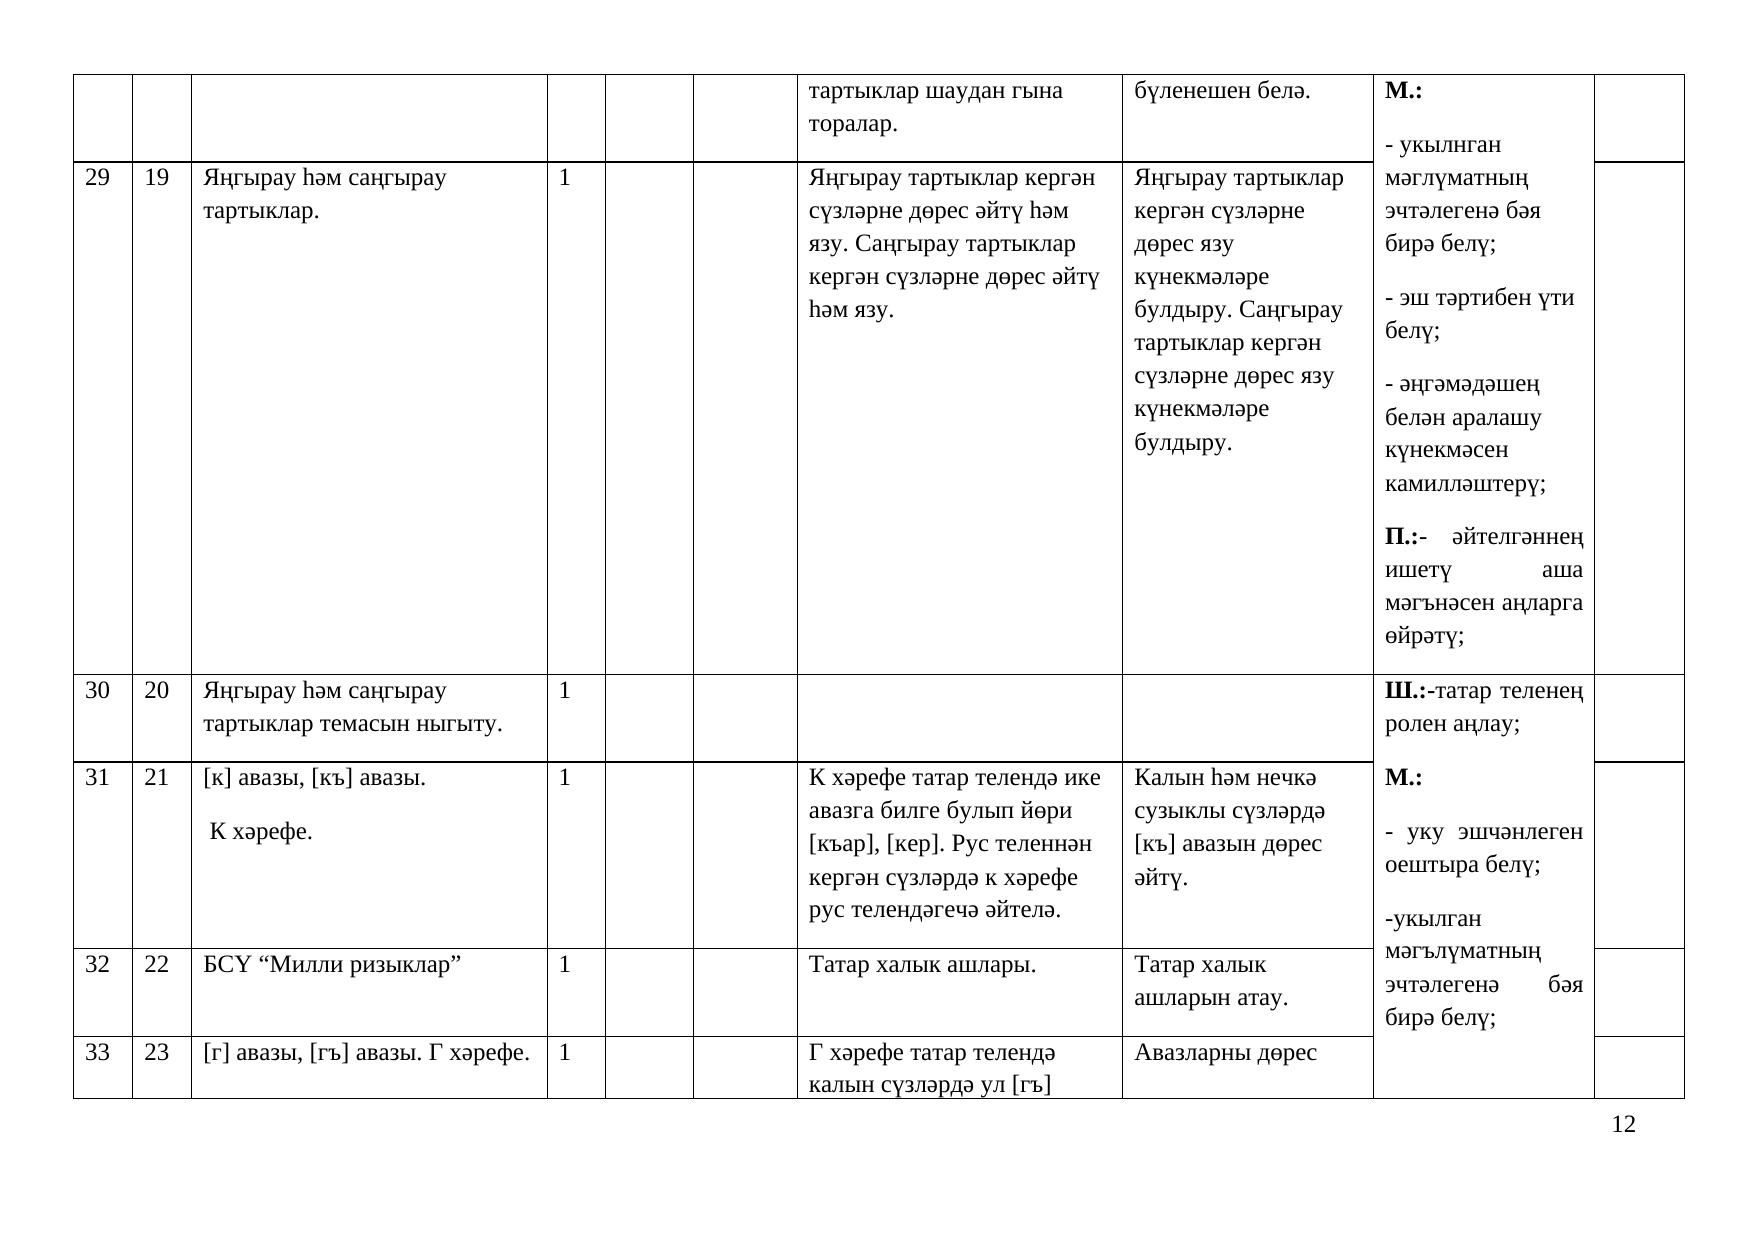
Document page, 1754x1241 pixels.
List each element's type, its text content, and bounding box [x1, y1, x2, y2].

table_cell [694, 675, 797, 761]
table_cell [606, 949, 693, 1036]
table_cell [798, 675, 1122, 761]
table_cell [1123, 75, 1373, 161]
table_cell 22 [133, 949, 191, 1036]
table_cell [к] авазы, [къ] авазы. К хәрефе. [192, 763, 547, 948]
table_cell Яңгырау һәм саңгырау тартыклар темасын ныгыту. [192, 675, 547, 761]
table_cell Татар халык ашлары. [798, 949, 1122, 1036]
table_cell [1595, 675, 1684, 761]
table_cell [1123, 675, 1373, 761]
table_cell 1 [548, 163, 605, 674]
table_cell 32 [74, 949, 132, 1036]
table_cell [1595, 163, 1684, 674]
table_cell [1595, 75, 1684, 161]
table_cell Ш.:-татар теленең ролен аңлау; М.: - уку эшчәнлеген оештыра белү; -укылган мәгълүматның эчтәлегенә бәя бирә белү; П.: - ситуатив күнегүләр аша диалогалар төзү; - грамматик формаларны бер-берсеннән ишетү аша аерырга өйрәтү; [1374, 675, 1594, 1098]
table_cell [694, 75, 797, 161]
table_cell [1123, 1037, 1373, 1098]
table_cell 21 [133, 763, 191, 948]
table_cell 20 [133, 675, 191, 761]
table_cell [798, 1037, 1122, 1098]
table_cell [1595, 763, 1684, 948]
table_cell К хәрефе татар телендә ике авазга билге булып йөри [къар], [кер]. Рус теленнән кергән сүзләрдә к хәрефе рус телендәгечә әйтелә. [798, 763, 1122, 948]
table_cell [694, 763, 797, 948]
table_cell Калын һәм нечкә сузыклы сүзләрдә [къ] авазын дөрес әйтү. [1123, 763, 1373, 948]
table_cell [798, 75, 1122, 161]
table_cell 19 [133, 163, 191, 674]
table_cell [606, 763, 693, 948]
table_cell 30 [74, 675, 132, 761]
table_cell 1 [548, 949, 605, 1036]
table_cell [694, 163, 797, 674]
table_cell Татар халык ашларын атау. [1123, 949, 1373, 1036]
table_cell 28 [74, 75, 132, 161]
table_cell [606, 1037, 693, 1098]
table_cell Яңгырау тартыклар кергән сүзләрне дөрес әйтү һәм язу. Саңгырау тартыклар кергән сүзләрне дөрес әйтү һәм язу. [798, 163, 1122, 674]
table_cell [694, 949, 797, 1036]
table_cell Яңгырау һәм саңгырау тартыклар. [192, 163, 547, 674]
table_cell [1595, 1037, 1684, 1098]
table_cell 18 [133, 75, 191, 161]
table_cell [192, 75, 547, 161]
table_cell 23 [133, 1037, 191, 1098]
table_cell 33 [74, 1037, 132, 1098]
table_cell БСҮ “Милли ризыклар” [192, 949, 547, 1036]
table_cell [606, 675, 693, 761]
table_cell [606, 75, 693, 161]
table_cell 31 [74, 763, 132, 948]
table_cell 1 [548, 75, 605, 161]
table_cell [606, 163, 693, 674]
table_cell 1 [548, 675, 605, 761]
table_cell 1 [548, 1037, 605, 1098]
table_cell Яңгырау тартыклар кергән сүзләрне дөрес язу күнекмәләре булдыру. Саңгырау тартыклар кергән сүзләрне дөрес язу күнекмәләре булдыру. [1123, 163, 1373, 674]
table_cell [192, 1037, 547, 1098]
table_cell [694, 1037, 797, 1098]
table_cell [1595, 949, 1684, 1036]
table_cell 1 [548, 763, 605, 948]
table_cell 29 [74, 163, 132, 674]
